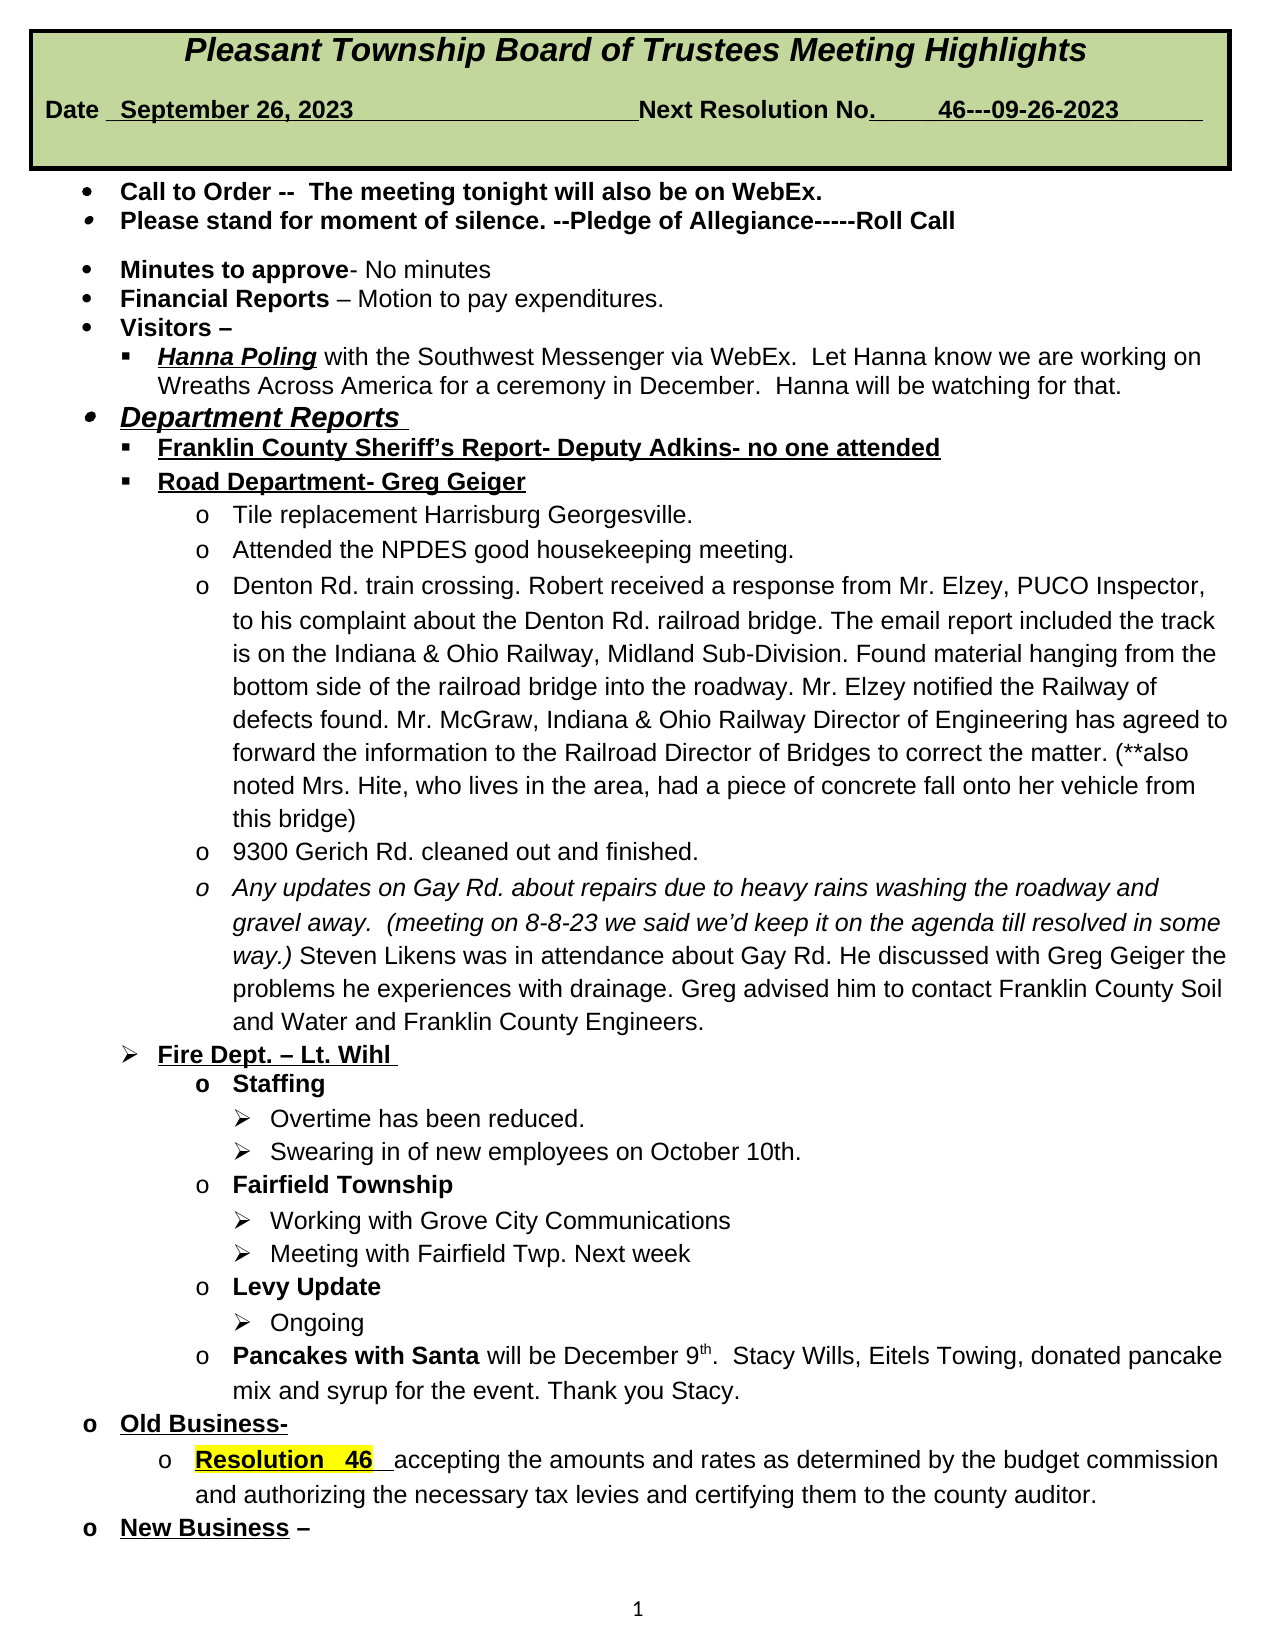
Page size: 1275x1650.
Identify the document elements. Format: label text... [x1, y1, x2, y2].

list Fire Dept. – Lt. Wihl [120, 1040, 1230, 1069]
list Department Reports [82, 399, 1230, 433]
list Visitors – [82, 313, 1230, 342]
list New Business – [82, 1513, 1230, 1544]
text Pleasant Township Board of Trustees Meeting Highlights [45, 30, 1230, 68]
list Please stand for moment of silence. --Pledge of Allegiance-----Roll Call [82, 206, 1230, 234]
list Pancakes with Santa will be December 9th. Stacy Wills, Eitels Towing, donated pancake mix and syrup for the event. Thank you Stacy. [195, 1341, 1230, 1405]
list Call to Order -- The meeting tonight will also be on WebEx. [82, 177, 1230, 206]
list Old Business- [82, 1409, 1230, 1440]
list Denton Rd. train crossing. Robert received a response from Mr. Elzey, PUCO Inspector, to his complaint about the Denton Rd. railroad bridge. The email report included the track is on the Indiana & Ohio Railway, Midland Sub-Division. Found material hanging from the bottom side of the railroad bridge into the roadway. Mr. Elzey notified the Railway of defects found. Mr. McGraw, Indiana & Ohio Railway Director of Engineering has agreed to forward the information to the Railroad Director of Bridges to correct the matter. (**also noted Mrs. Hite, who lives in the area, had a piece of concrete fall onto her vehicle from this bridge) [195, 571, 1230, 833]
list Attended the NPDES good housekeeping meeting. [195, 535, 1230, 566]
list Levy Update [195, 1272, 1230, 1303]
list Any updates on Gay Rd. about repairs due to heavy rains washing the roadway and gravel away. (meeting on 8-8-23 we said we’d keep it on the agenda till resolved in some way.) Steven Likens was in attendance about Gay Rd. He discussed with Greg Geiger the problems he experiences with drainage. Greg advised him to contact Franklin County Soil and Water and Franklin County Engineers. [195, 872, 1230, 1036]
list Overtime has been reduced. [232, 1104, 1230, 1133]
list Working with Grove City Communications [232, 1206, 1230, 1235]
list Swearing in of new employees on October 10th. [232, 1137, 1230, 1166]
list Hanna Poling with the Southwest Messenger via WebEx. Let Hanna know we are working on Wreaths Across America for a ceremony in December. Hanna will be watching for that. [120, 342, 1230, 399]
list Financial Reports – Motion to pay expenditures. [82, 284, 1230, 313]
list Staffing [195, 1069, 1230, 1099]
list Meeting with Fairfield Twp. Next week [232, 1239, 1230, 1268]
list Fairfield Township [195, 1170, 1230, 1201]
list 9300 Gerich Rd. cleaned out and finished. [195, 837, 1230, 868]
text Date _September 26, 2023 Next Resolution No._ _46---09-26-2023_ _ [45, 95, 1230, 124]
list Tile replacement Harrisburg Georgesville. [195, 499, 1230, 531]
list Resolution 46 accepting the amounts and rates as determined by the budget commission and authorizing the necessary tax levies and certifying them to the county auditor. [157, 1444, 1230, 1508]
list Minutes to approve- No minutes [82, 255, 1230, 284]
list Road Department- Greg Geiger [120, 466, 1230, 495]
list Ongoing [232, 1308, 1230, 1337]
list Franklin County Sheriff’s Report- Deputy Adkins- no one attended [120, 433, 1230, 462]
